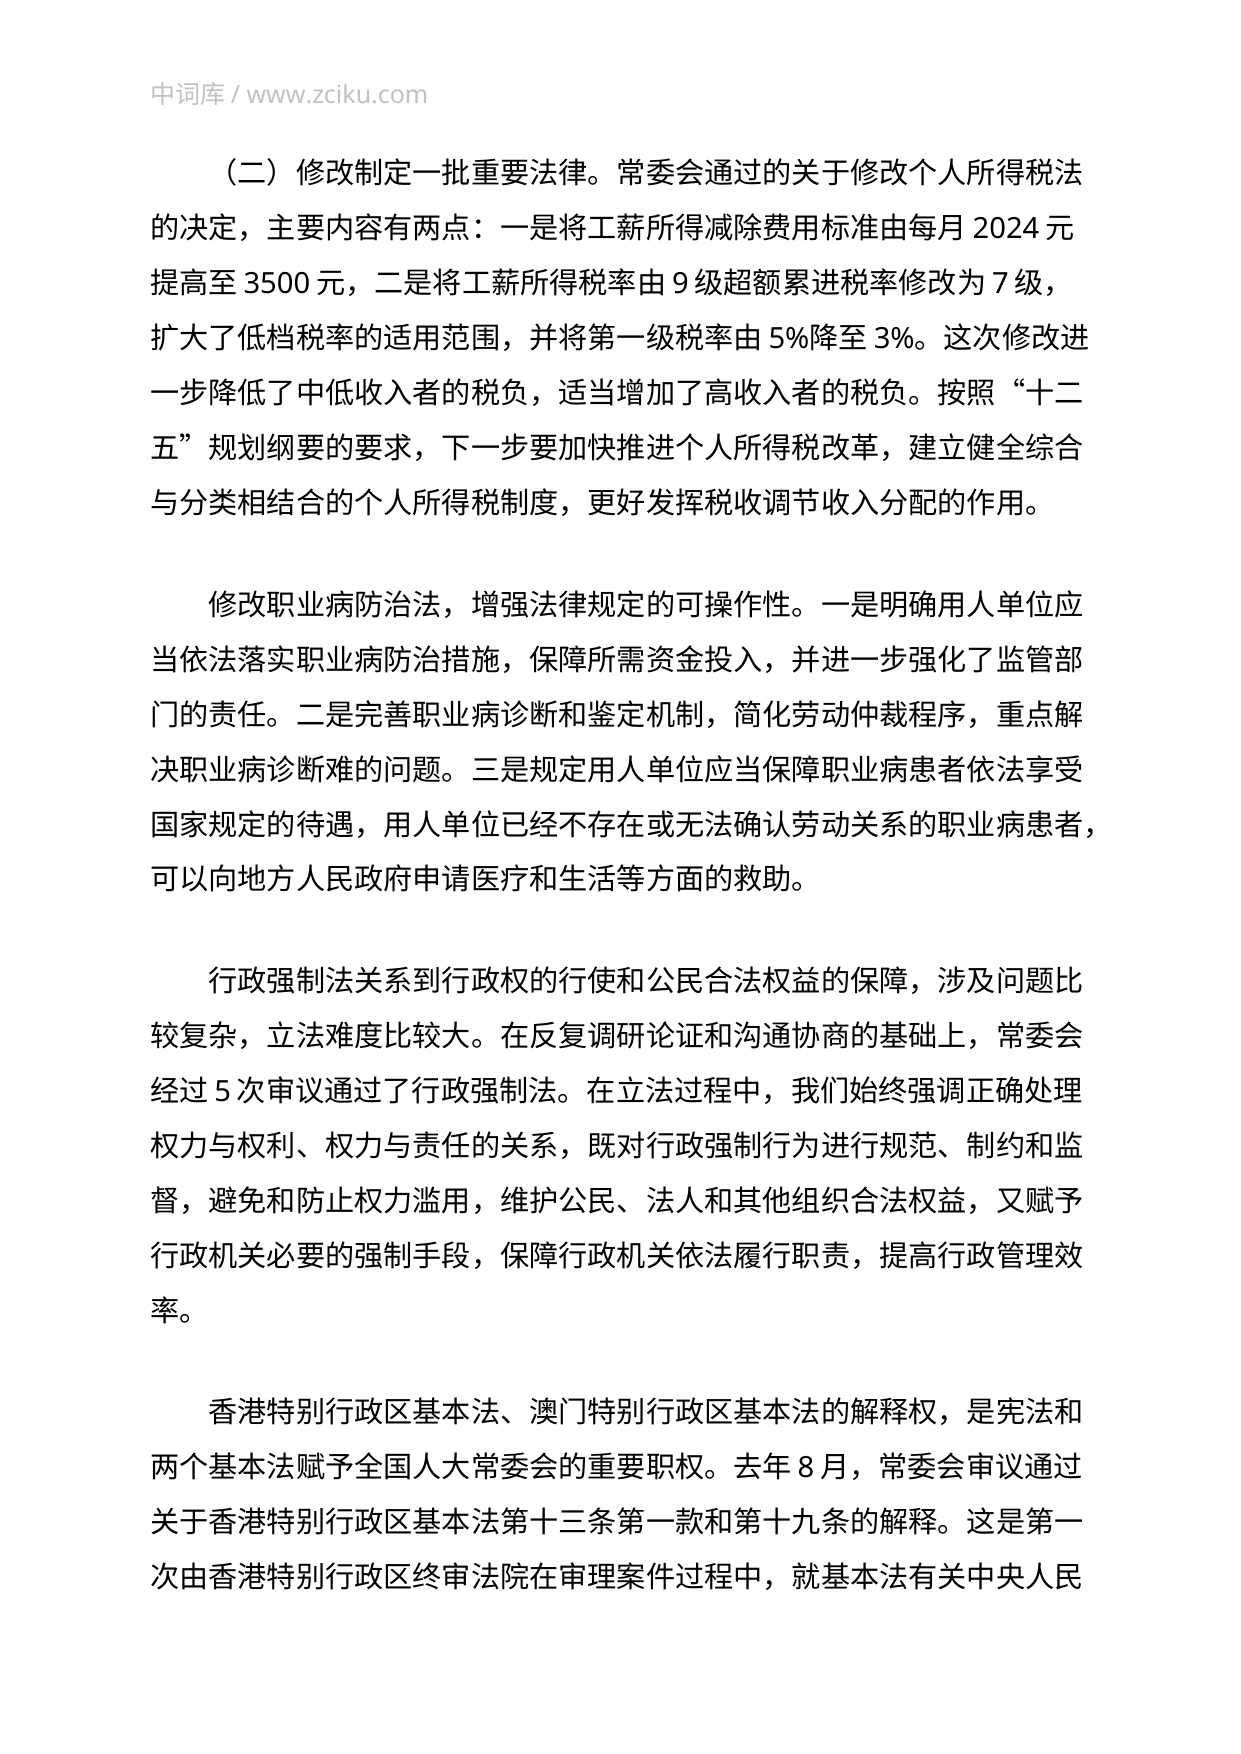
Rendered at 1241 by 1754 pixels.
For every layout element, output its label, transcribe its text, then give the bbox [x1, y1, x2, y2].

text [150, 1389, 1090, 1596]
text 修改职业病防治法，增强法律规定的可操作性。一是明确用人单位应当依法落实职业病防治措施，保障所需资金投入，并进一步强化了监管部门的责任。二是完善职业病诊断和鉴定机制，简化劳动仲裁程序，重点解决职业病诊断难的问题。三是规定用人单位应当保障职业病患者依法享受国家规定的待遇，用人单位已经不存在或无法确认劳动关系的职业病患者，可以向地方人民政府申请医疗和生活等方面的救助。 [150, 581, 1090, 898]
text （二）修改制定一批重要法律。常委会通过的关于修改个人所得税法的决定，主要内容有两点：一是将工薪所得减除费用标准由每月2024元提高至3500元，二是将工薪所得税率由9级超额累进税率修改为7级，扩大了低档税率的适用范围，并将第一级税率由5%降至3%。这次修改进一步降低了中低收入者的税负，适当增加了高收入者的税负。按照“十二五”规划纲要的要求，下一步要加快推进个人所得税改革，建立健全综合与分类相结合的个人所得税制度，更好发挥税收调节收入分配的作用。 [150, 150, 1090, 522]
text 行政强制法关系到行政权的行使和公民合法权益的保障，涉及问题比较复杂，立法难度比较大。在反复调研论证和沟通协商的基础上，常委会经过5次审议通过了行政强制法。在立法过程中，我们始终强调正确处理权力与权利、权力与责任的关系，既对行政强制行为进行规范、制约和监督，避免和防止权力滥用，维护公民、法人和其他组织合法权益，又赋予行政机关必要的强制手段，保障行政机关依法履行职责，提高行政管理效率。 [150, 958, 1090, 1329]
